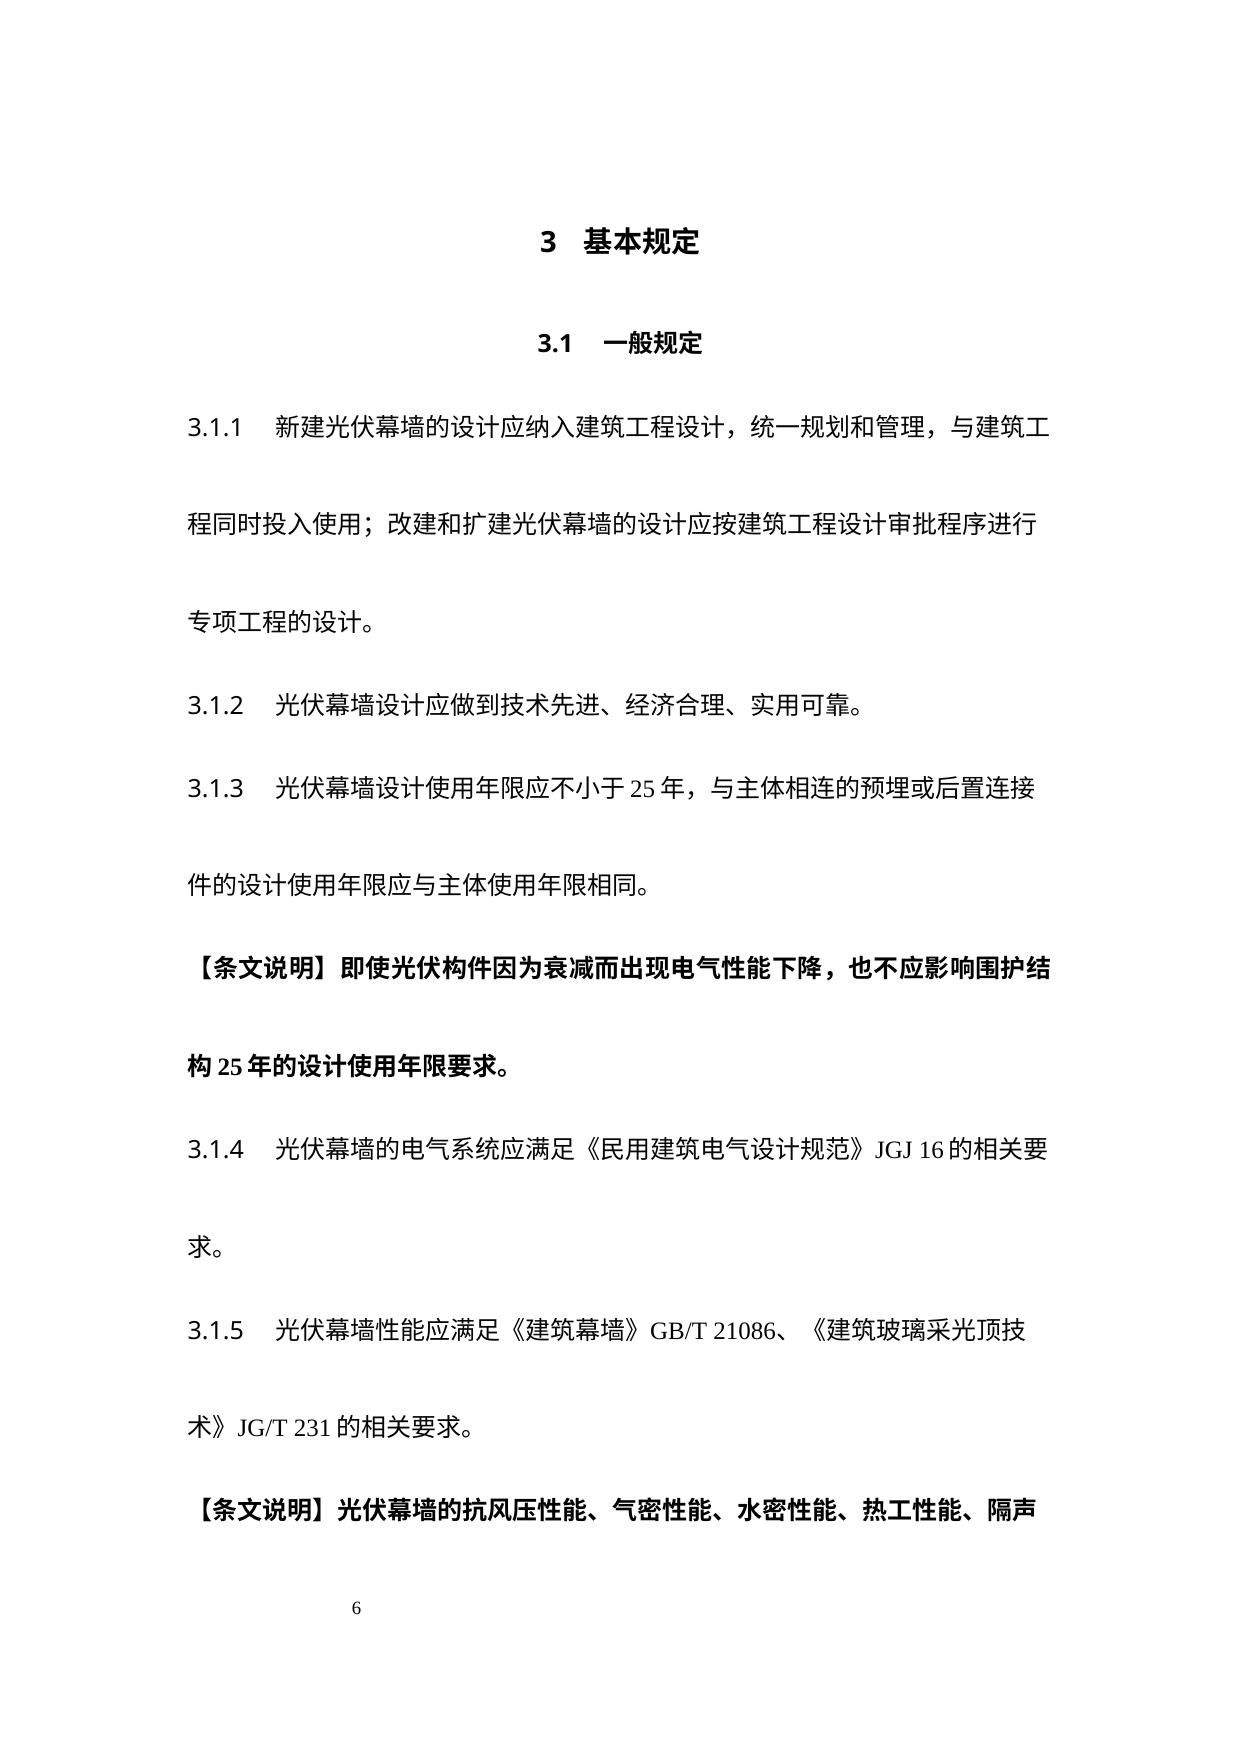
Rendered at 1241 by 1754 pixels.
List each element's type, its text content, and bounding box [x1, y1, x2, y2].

subtitle 基本规定 [187, 207, 1053, 272]
text 【条文说明】即使光伏构件因为衰减而出现电气性能下降，也不应影响围护结构25年的设计使用年限要求。 [187, 934, 1053, 1097]
subtitle 光伏幕墙设计使用年限应不小于25年，与主体相连的预埋或后置连接件的设计使用年限应与主体使用年限相同。 [187, 754, 1053, 916]
subtitle 光伏幕墙性能应满足《建筑幕墙》GB/T 21086、《建筑玻璃采光顶技术》JG/T 231的相关要求。 [187, 1296, 1053, 1458]
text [187, 1476, 1053, 1541]
subtitle 光伏幕墙的电气系统应满足《民用建筑电气设计规范》JGJ 16的相关要求。 [187, 1115, 1053, 1278]
subtitle 光伏幕墙设计应做到技术先进、经济合理、实用可靠。 [187, 671, 1053, 736]
subtitle 新建光伏幕墙的设计应纳入建筑工程设计，统一规划和管理，与建筑工程同时投入使用；改建和扩建光伏幕墙的设计应按建筑工程设计审批程序进行专项工程的设计。 [187, 393, 1053, 653]
subtitle 一般规定 [187, 309, 1053, 374]
